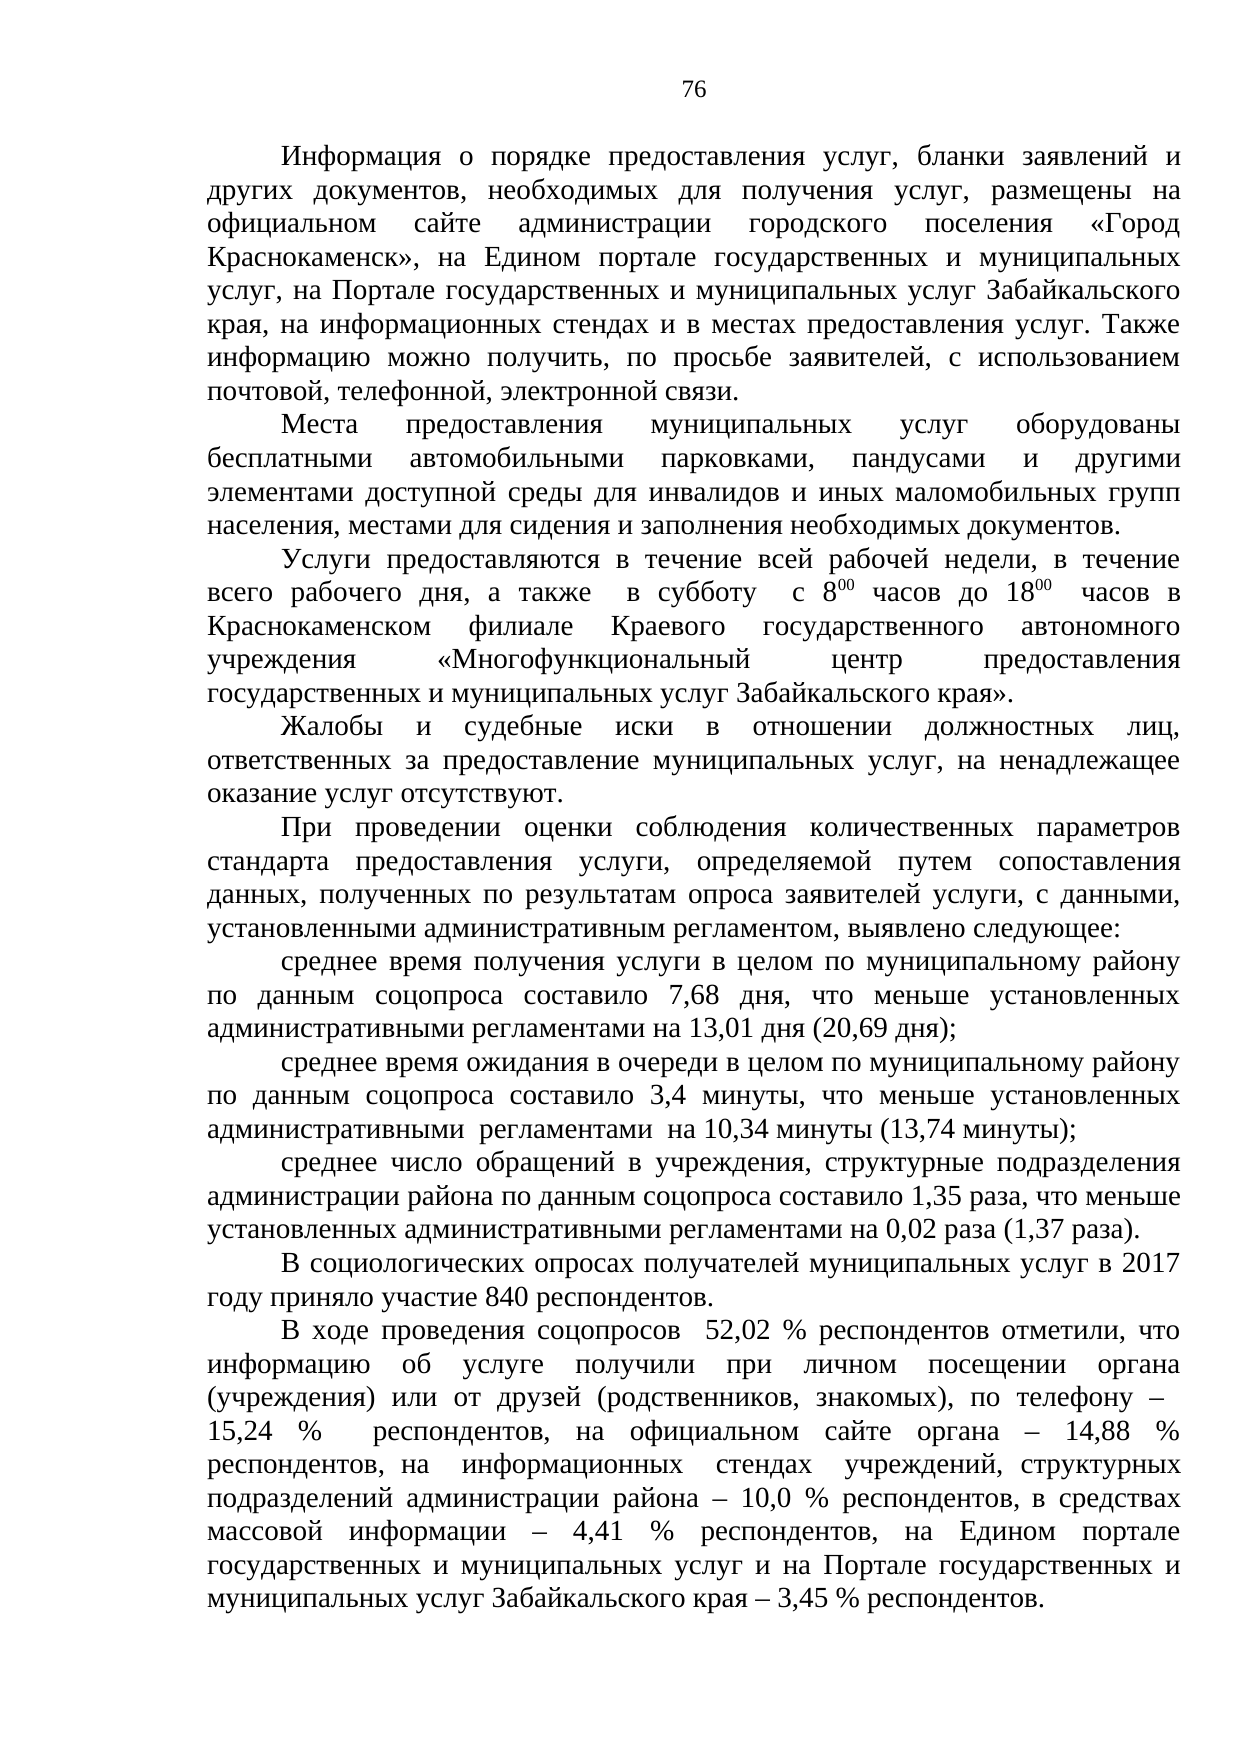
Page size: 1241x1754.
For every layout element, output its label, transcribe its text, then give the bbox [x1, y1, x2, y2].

text Информация о порядке предоставления услуг, бланки заявлений и других документов, необходимых для получения услуг, размещены на официальном сайте администрации городского поселения «Город Краснокаменск», на Едином портале государственных и муниципальных услуг, на Портале государственных и муниципальных услуг Забайкальского края, на информационных стендах и в местах предоставления услуг. Также информацию можно получить, по просьбе заявителей, с использованием почтовой, телефонной, электронной связи. [207, 138, 1181, 407]
text среднее время получения услуги в целом по муниципальному району по данным соцопроса составило 7,68 дня, что меньше установленных административными регламентами на 13,01 дня (20,69 дня); [207, 943, 1181, 1044]
text В социологических опросах получателей муниципальных услуг в 2017 году приняло участие 840 респондентов. [207, 1245, 1181, 1312]
text Услуги предоставляются в течение всей рабочей недели, в течение всего рабочего дня, а также в субботу с 800 часов до 1800 часов в Краснокаменском филиале Краевого государственного автономного учреждения «Многофункциональный центр предоставления государственных и муниципальных услуг Забайкальского края». [207, 541, 1181, 708]
text В ходе проведения соцопросов 52,02 % респондентов отметили, что информацию об услуге получили при личном посещении органа (учреждения) или от друзей (родственников, знакомых), по телефону – 15,24 % респондентов, на официальном сайте органа – 14,88 % респондентов, на информационных стендах учреждений, структурных подразделений администрации района – 10,0 % респондентов, в средствах массовой информации – 4,41 % респондентов, на Едином портале государственных и муниципальных услуг и на Портале государственных и муниципальных услуг Забайкальского края – 3,45 % респондентов. [207, 1312, 1181, 1614]
text При проведении оценки соблюдения количественных параметров стандарта предоставления услуги, определяемой путем сопоставления данных, полученных по результатам опроса заявителей услуги, с данными, установленными административным регламентом, выявлено следующее: [207, 809, 1181, 943]
text среднее время ожидания в очереди в целом по муниципальному району по данным соцопроса составило 3,4 минуты, что меньше установленных административными регламентами на 10,34 минуты (13,74 минуты); [207, 1044, 1181, 1144]
text Места предоставления муниципальных услуг оборудованы бесплатными автомобильными парковками, пандусами и другими элементами доступной среды для инвалидов и иных маломобильных групп населения, местами для сидения и заполнения необходимых документов. [207, 407, 1181, 541]
text Жалобы и судебные иски в отношении должностных лиц, ответственных за предоставление муниципальных услуг, на ненадлежащее оказание услуг отсутствуют. [207, 708, 1181, 809]
text среднее число обращений в учреждения, структурные подразделения администрации района по данным соцопроса составило 1,35 раза, что меньше установленных административными регламентами на 0,02 раза (1,37 раза). [207, 1144, 1181, 1245]
